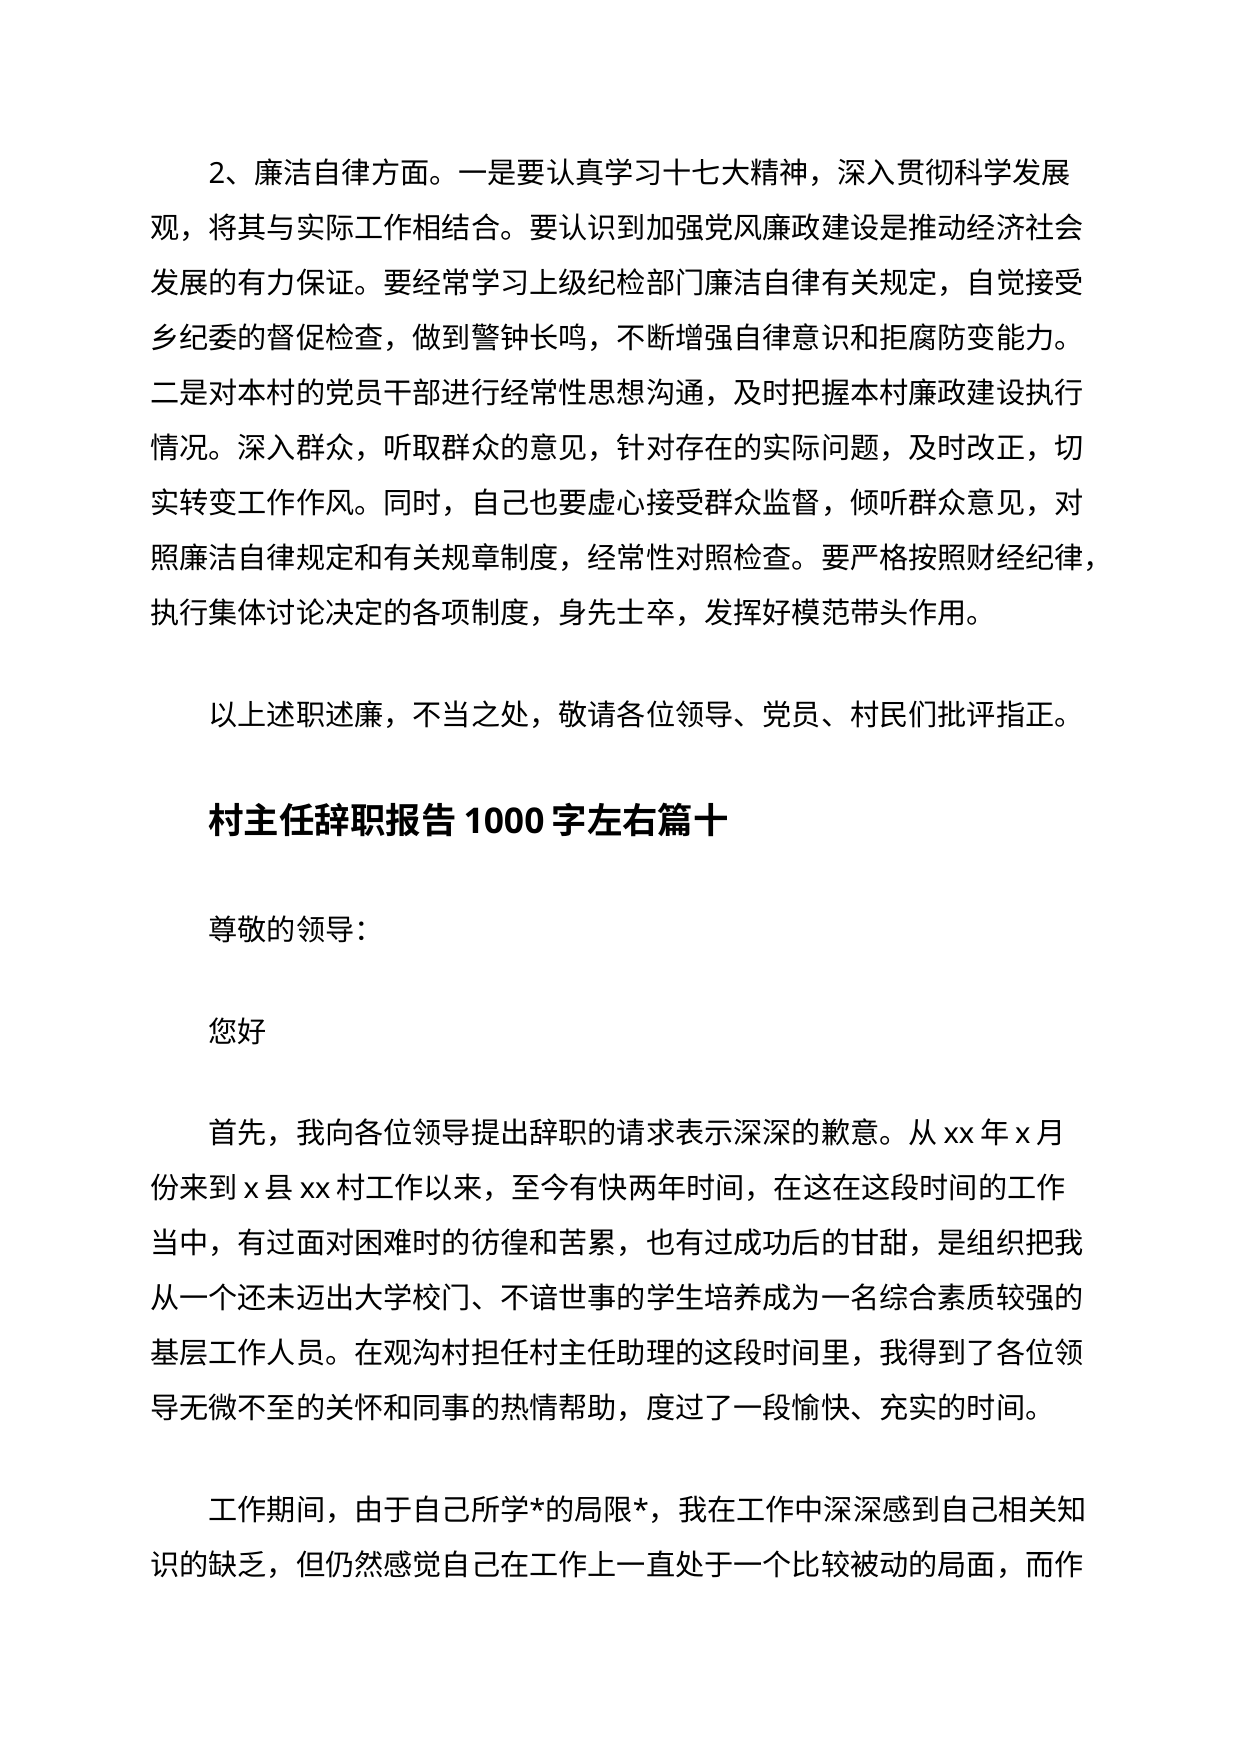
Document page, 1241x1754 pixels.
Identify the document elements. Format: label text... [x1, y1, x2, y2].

text 您好 [150, 1008, 1090, 1050]
text 村主任辞职报告1000字左右篇十 [150, 793, 1090, 844]
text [150, 1486, 1090, 1584]
text 尊敬的领导： [150, 906, 1090, 949]
text 2、廉洁自律方面。一是要认真学习十七大精神，深入贯彻科学发展观，将其与实际工作相结合。要认识到加强党风廉政建设是推动经济社会发展的有力保证。要经常学习上级纪检部门廉洁自律有关规定，自觉接受乡纪委的督促检查，做到警钟长鸣，不断增强自律意识和拒腐防变能力。二是对本村的党员干部进行经常性思想沟通，及时把握本村廉政建设执行情况。深入群众，听取群众的意见，针对存在的实际问题，及时改正，切实转变工作作风。同时，自己也要虚心接受群众监督，倾听群众意见，对照廉洁自律规定和有关规章制度，经常性对照检查。要严格按照财经纪律，执行集体讨论决定的各项制度，身先士卒，发挥好模范带头作用。 [150, 150, 1090, 632]
text 以上述职述廉，不当之处，敬请各位领导、党员、村民们批评指正。 [150, 691, 1090, 733]
text 首先，我向各位领导提出辞职的请求表示深深的歉意。从xx年x月份来到x县xx村工作以来，至今有快两年时间，在这在这段时间的工作当中，有过面对困难时的彷徨和苦累，也有过成功后的甘甜，是组织把我从一个还未迈出大学校门、不谙世事的学生培养成为一名综合素质较强的基层工作人员。在观沟村担任村主任助理的这段时间里，我得到了各位领导无微不至的关怀和同事的热情帮助，度过了一段愉快、充实的时间。 [150, 1110, 1090, 1427]
